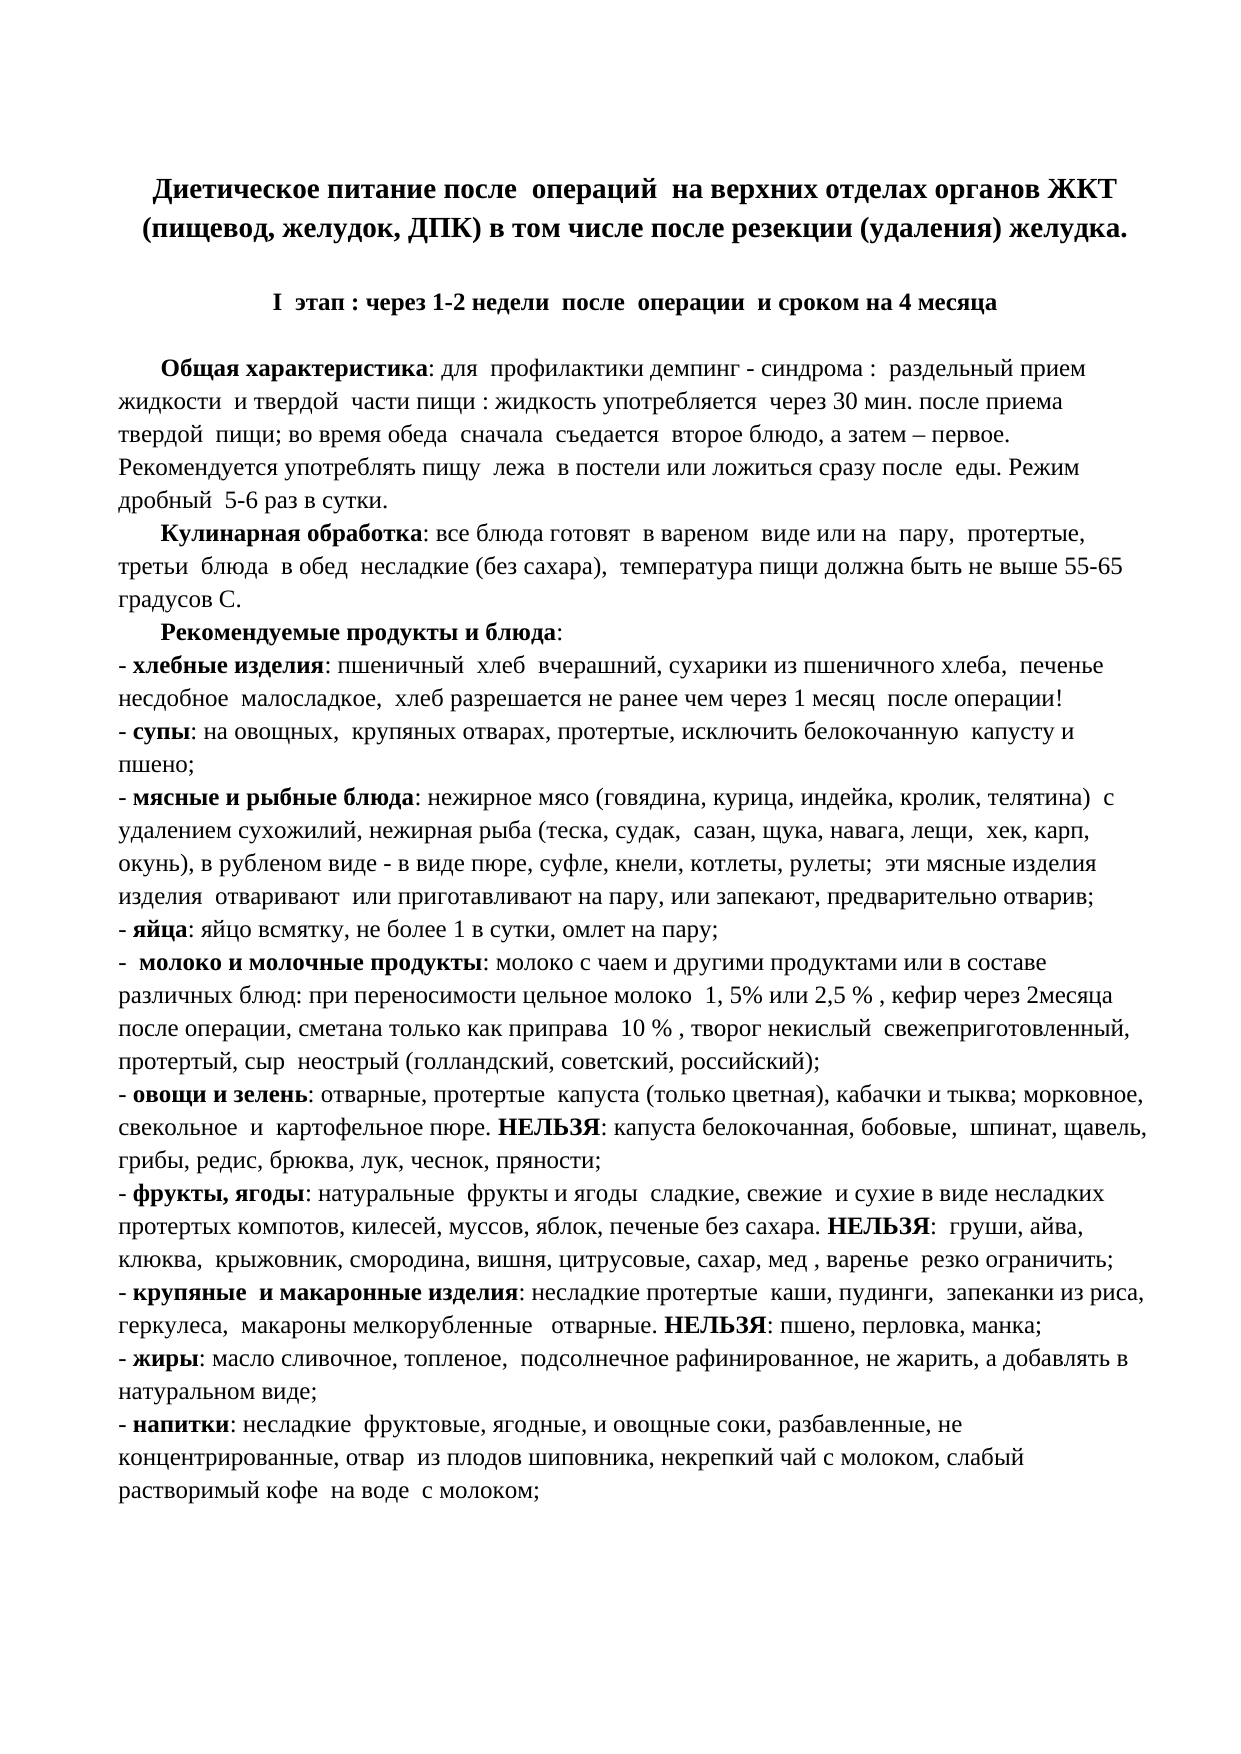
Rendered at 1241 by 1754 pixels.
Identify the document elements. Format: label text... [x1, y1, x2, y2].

text Рекомендуемые продукты и блюда: [118, 617, 1152, 646]
text - яйца: яйцо всмятку, не более 1 в сутки, омлет на пару; [118, 914, 1152, 943]
text - крупяные и макаронные изделия: несладкие протертые каши, пудинги, запеканки из риса, геркулеса, макароны мелкорубленные отварные. НЕЛЬЗЯ: пшено, перловка, манка; [118, 1277, 1152, 1339]
text - супы: на овощных, крупяных отварах, протертые, исключить белокочанную капусту и пшено; [118, 716, 1152, 778]
text - молоко и молочные продукты: молоко с чаем и другими продуктами или в составе различных блюд: при переносимости цельное молоко 1, 5% или 2,5 % , кефир через 2месяца после операции, сметана только как приправа 10 % , творог некислый свежеприготовленный, протертый, сыр неострый (голландский, советский, российский); [118, 947, 1152, 1075]
text Диетическое питание после операций на верхних отделах органов ЖКТ (пищевод, желудок, ДПК) в том числе после резекции (удаления) желудка. [118, 171, 1152, 243]
text I этап : через 1-2 недели после операции и сроком на 4 месяца [118, 287, 1152, 316]
text Общая характеристика: для профилактики демпинг - синдрома : раздельный прием жидкости и твердой части пищи : жидкость употребляется через 30 мин. после приема твердой пищи; во время обеда сначала съедается второе блюдо, а затем – первое. Рекомендуется употреблять пищу лежа в постели или ложиться сразу после еды. Режим дробный 5-6 раз в сутки. [118, 353, 1152, 514]
text - овощи и зелень: отварные, протертые капуста (только цветная), кабачки и тыква; морковное, свекольное и картофельное пюре. НЕЛЬЗЯ: капуста белокочанная, бобовые, шпинат, щавель, грибы, редис, брюква, лук, чеснок, пряности; [118, 1079, 1152, 1174]
text - фрукты, ягоды: натуральные фрукты и ягоды сладкие, свежие и сухие в виде несладких протертых компотов, килесей, муссов, яблок, печеные без сахара. НЕЛЬЗЯ: груши, айва, клюква, крыжовник, смородина, вишня, цитрусовые, сахар, мед , варенье резко ограничить; [118, 1178, 1152, 1273]
text Кулинарная обработка: все блюда готовят в вареном виде или на пару, протертые, третьи блюда в обед несладкие (без сахара), температура пищи должна быть не выше 55-65 градусов С. [118, 518, 1152, 613]
text - напитки: несладкие фруктовые, ягодные, и овощные соки, разбавленные, не концентрированные, отвар из плодов шиповника, некрепкий чай с молоком, слабый растворимый кофе на воде с молоком; [118, 1409, 1152, 1504]
text - жиры: масло сливочное, топленое, подсолнечное рафинированное, не жарить, а добавлять в натуральном виде; [118, 1343, 1152, 1405]
text - хлебные изделия: пшеничный хлеб вчерашний, сухарики из пшеничного хлеба, печенье несдобное малосладкое, хлеб разрешается не ранее чем через 1 месяц после операции! [118, 650, 1152, 712]
text - мясные и рыбные блюда: нежирное мясо (говядина, курица, индейка, кролик, телятина) с удалением сухожилий, нежирная рыба (теска, судак, сазан, щука, навага, лещи, хек, карп, окунь), в рубленом виде - в виде пюре, суфле, кнели, котлеты, рулеты; эти мясные изделия изделия отваривают или приготавливают на пару, или запекают, предварительно отварив; [118, 782, 1152, 910]
